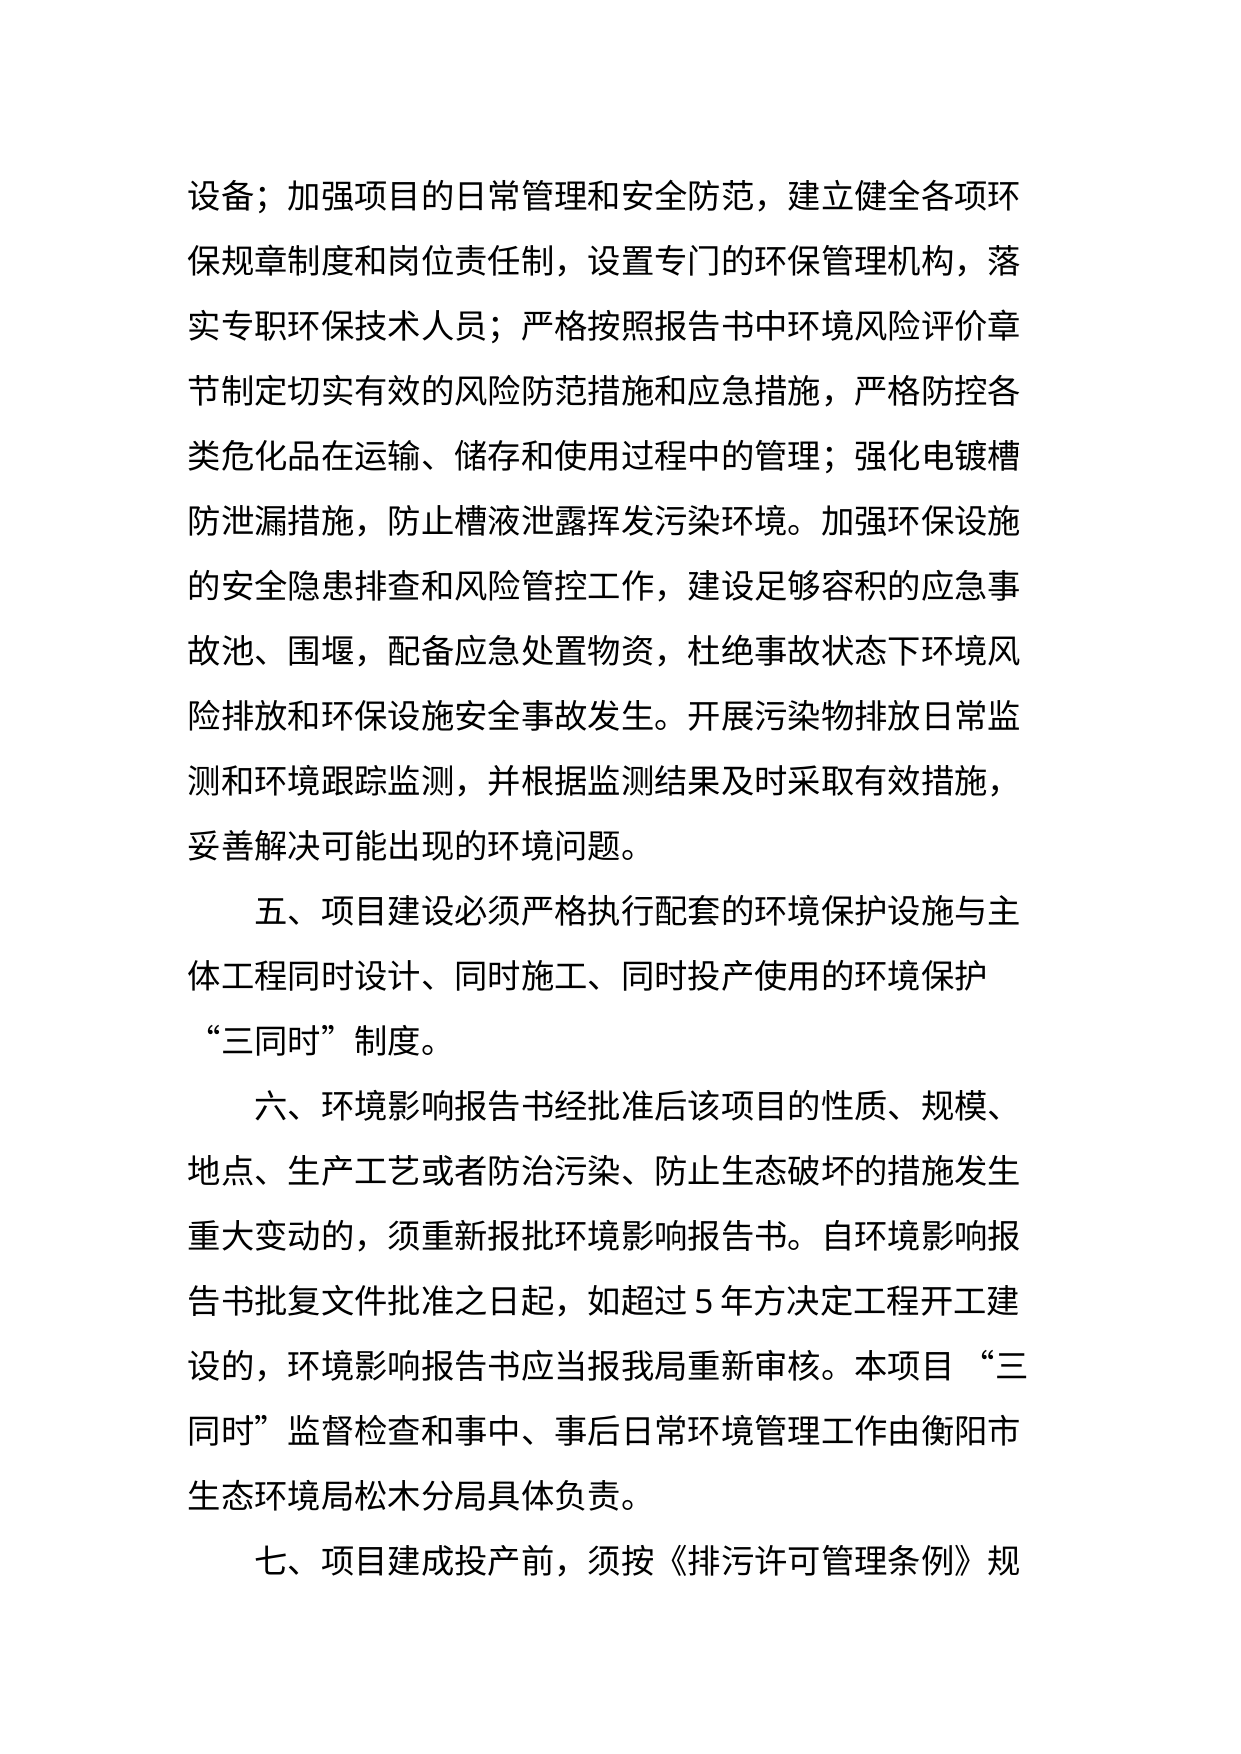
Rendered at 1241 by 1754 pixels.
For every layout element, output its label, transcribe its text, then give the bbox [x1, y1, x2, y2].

text 五、项目建设必须严格执行配套的环境保护设施与主体工程同时设计、同时施工、同时投产使用的环境保护“三同时”制度。 [187, 877, 1053, 1072]
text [187, 1527, 1053, 1592]
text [187, 162, 1053, 877]
text 六、环境影响报告书经批准后该项目的性质、规模、地点、生产工艺或者防治污染、防止生态破坏的措施发生重大变动的，须重新报批环境影响报告书。自环境影响报告书批复文件批准之日起，如超过5年方决定工程开工建设的，环境影响报告书应当报我局重新审核。本项目 “三同时”监督检查和事中、事后日常环境管理工作由衡阳市生态环境局松木分局具体负责。 [187, 1072, 1053, 1527]
